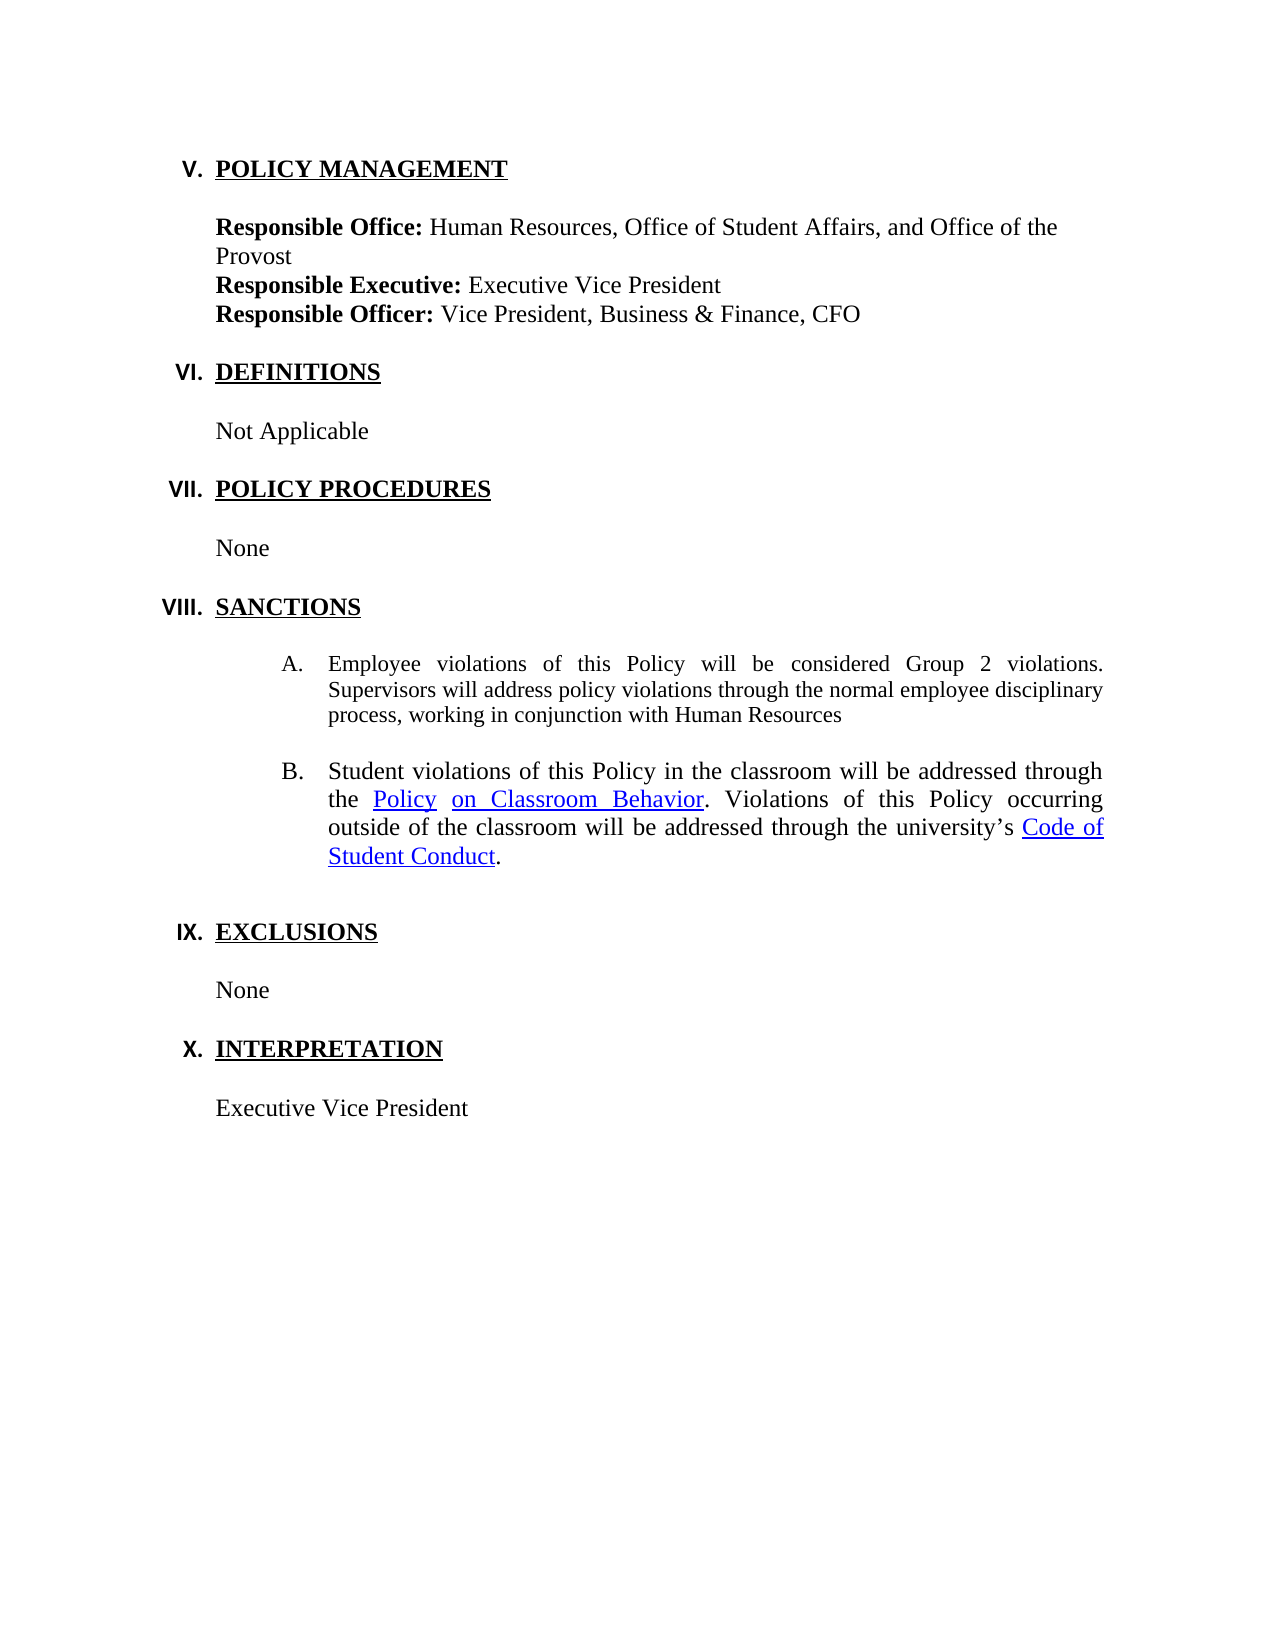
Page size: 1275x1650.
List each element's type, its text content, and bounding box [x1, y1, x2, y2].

text None [215, 533, 1125, 562]
text Responsible Officer: Vice President, Business & Finance, CFO [215, 299, 1125, 327]
subtitle POLICY PROCEDURES [168, 474, 1125, 504]
text Responsible Executive: Executive Vice President [215, 270, 1125, 299]
text Not Applicable [215, 416, 1125, 445]
list Student violations of this Policy in the classroom will be addressed through the Policy on Classroom Behavior. Violations of this Policy occurring outside of the classroom will be addressed through the university’s Code of Student Conduct. [281, 757, 1104, 869]
subtitle EXCLUSIONS [176, 916, 1125, 946]
text Responsible Office: Human Resources, Office of Student Affairs, and Office of the Provost [215, 212, 1125, 270]
subtitle INTERPRETATION [183, 1033, 1125, 1064]
subtitle POLICY MANAGEMENT [182, 153, 1125, 183]
subtitle SANCTIONS [162, 591, 1125, 621]
subtitle DEFINITIONS [175, 356, 1125, 387]
text None [215, 976, 1125, 1004]
text Executive Vice President [215, 1093, 1125, 1122]
list Employee violations of this Policy will be considered Group 2 violations. Supervisors will address policy violations through the normal employee disciplinary process, working in conjunction with Human Resources [281, 651, 1104, 728]
